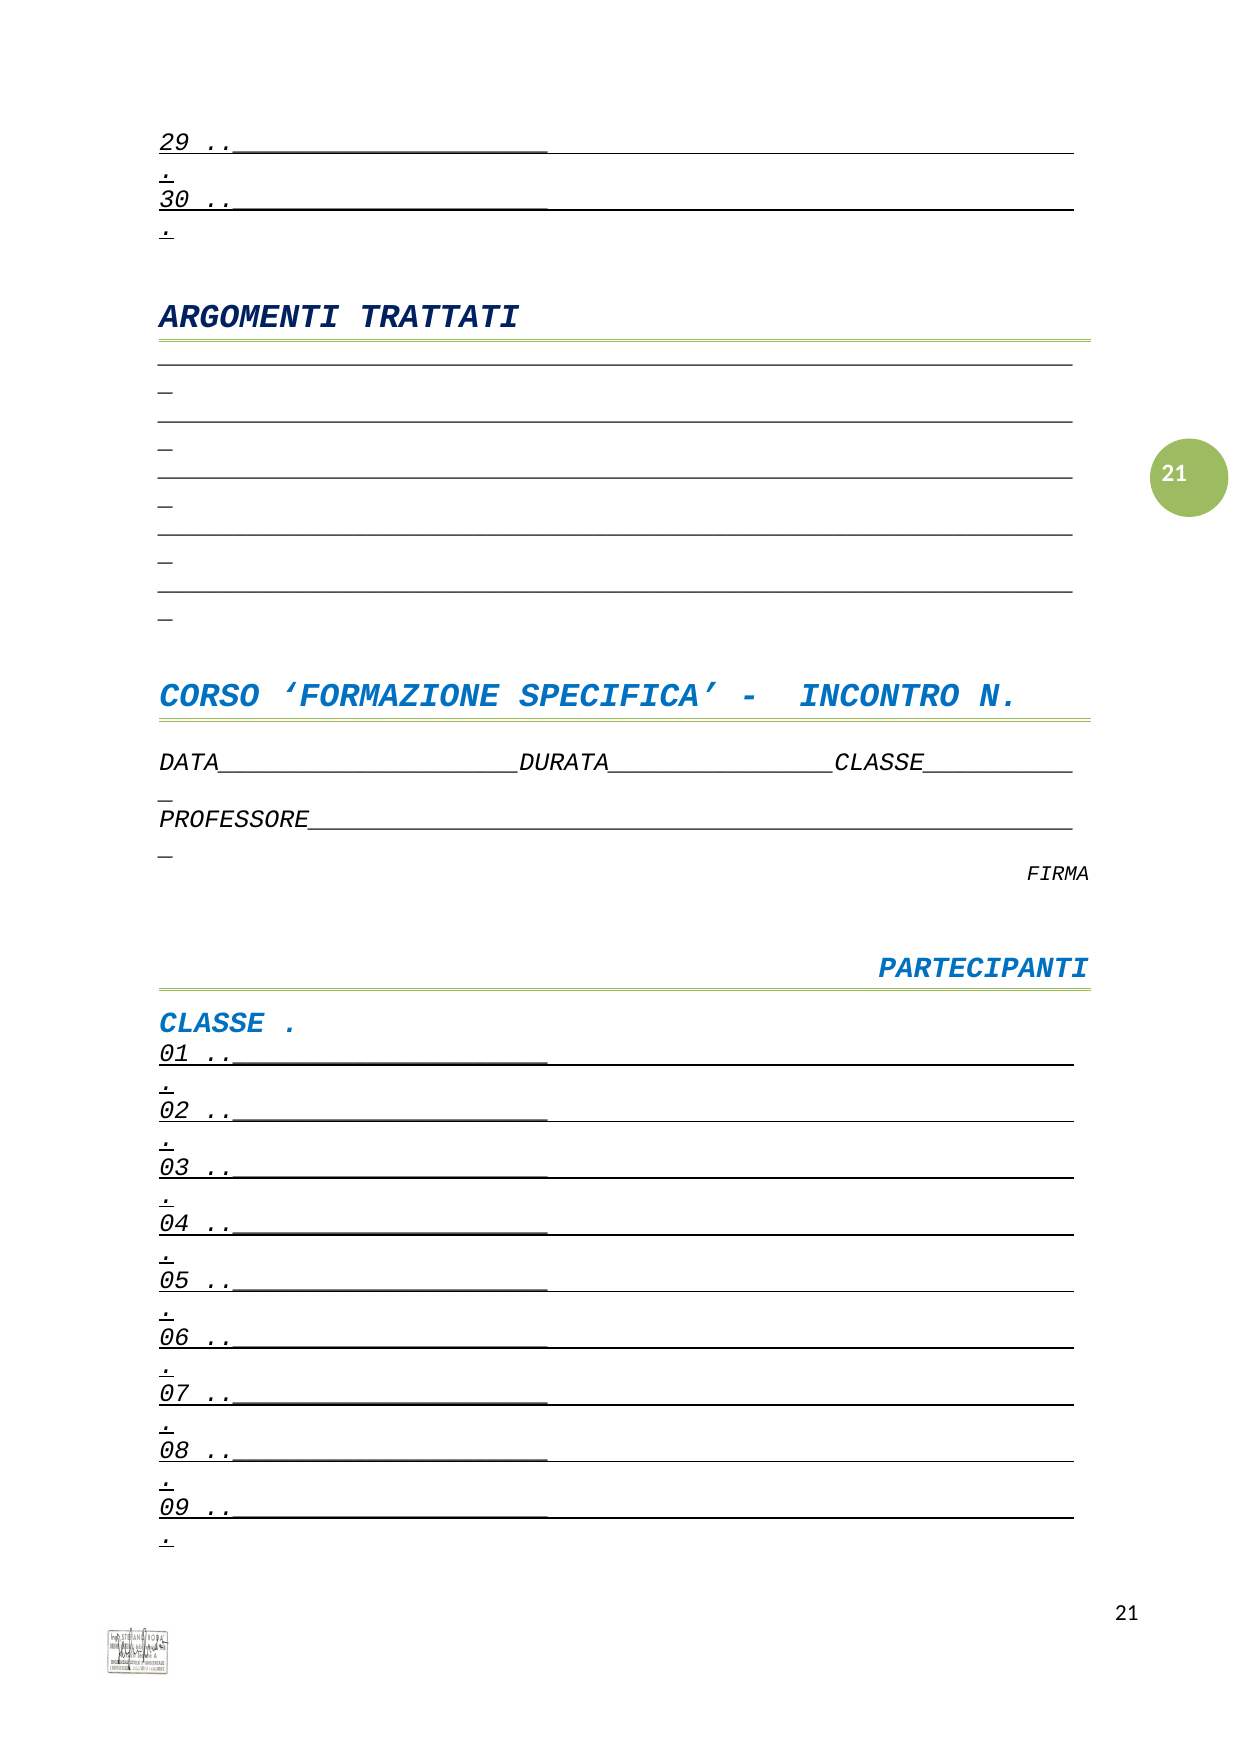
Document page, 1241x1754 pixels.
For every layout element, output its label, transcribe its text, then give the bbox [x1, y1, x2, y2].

text ______________________________________________________________ [159, 569, 1091, 626]
text ______________________________________________________________ [159, 399, 1091, 456]
text 09 .._____________________ . [159, 1494, 1091, 1551]
text 02 .._____________________ . [159, 1097, 1091, 1154]
text ______________________________________________________________ [159, 456, 1091, 512]
text DATA____________________DURATA_______________CLASSE___________ [159, 750, 1091, 807]
picture [100, 1626, 172, 1677]
text 07 .._____________________ . [159, 1381, 1091, 1437]
text PARTECIPANTI [159, 953, 1091, 988]
text 04 .._____________________ . [159, 1211, 1091, 1267]
text ______________________________________________________________ [159, 342, 1091, 399]
text ______________________________________________________________ [159, 512, 1091, 569]
text 30 .._____________________ . [159, 186, 1091, 243]
text 08 .._____________________ . [159, 1437, 1091, 1494]
text 29 .._____________________ . [159, 129, 1091, 186]
text CORSO ‘FORMAZIONE SPECIFICA’ - INCONTRO N. [159, 678, 1091, 718]
text 01 .._____________________ . [159, 1041, 1091, 1097]
text 05 .._____________________ . [159, 1267, 1091, 1324]
text 03 .._____________________ . [159, 1154, 1091, 1211]
text PROFESSORE____________________________________________________ [159, 807, 1091, 863]
text CLASSE . [159, 1008, 1091, 1041]
text FIRMA [159, 863, 1091, 887]
text 06 .._____________________ . [159, 1324, 1091, 1381]
text ARGOMENTI TRATTATI [159, 299, 1091, 339]
